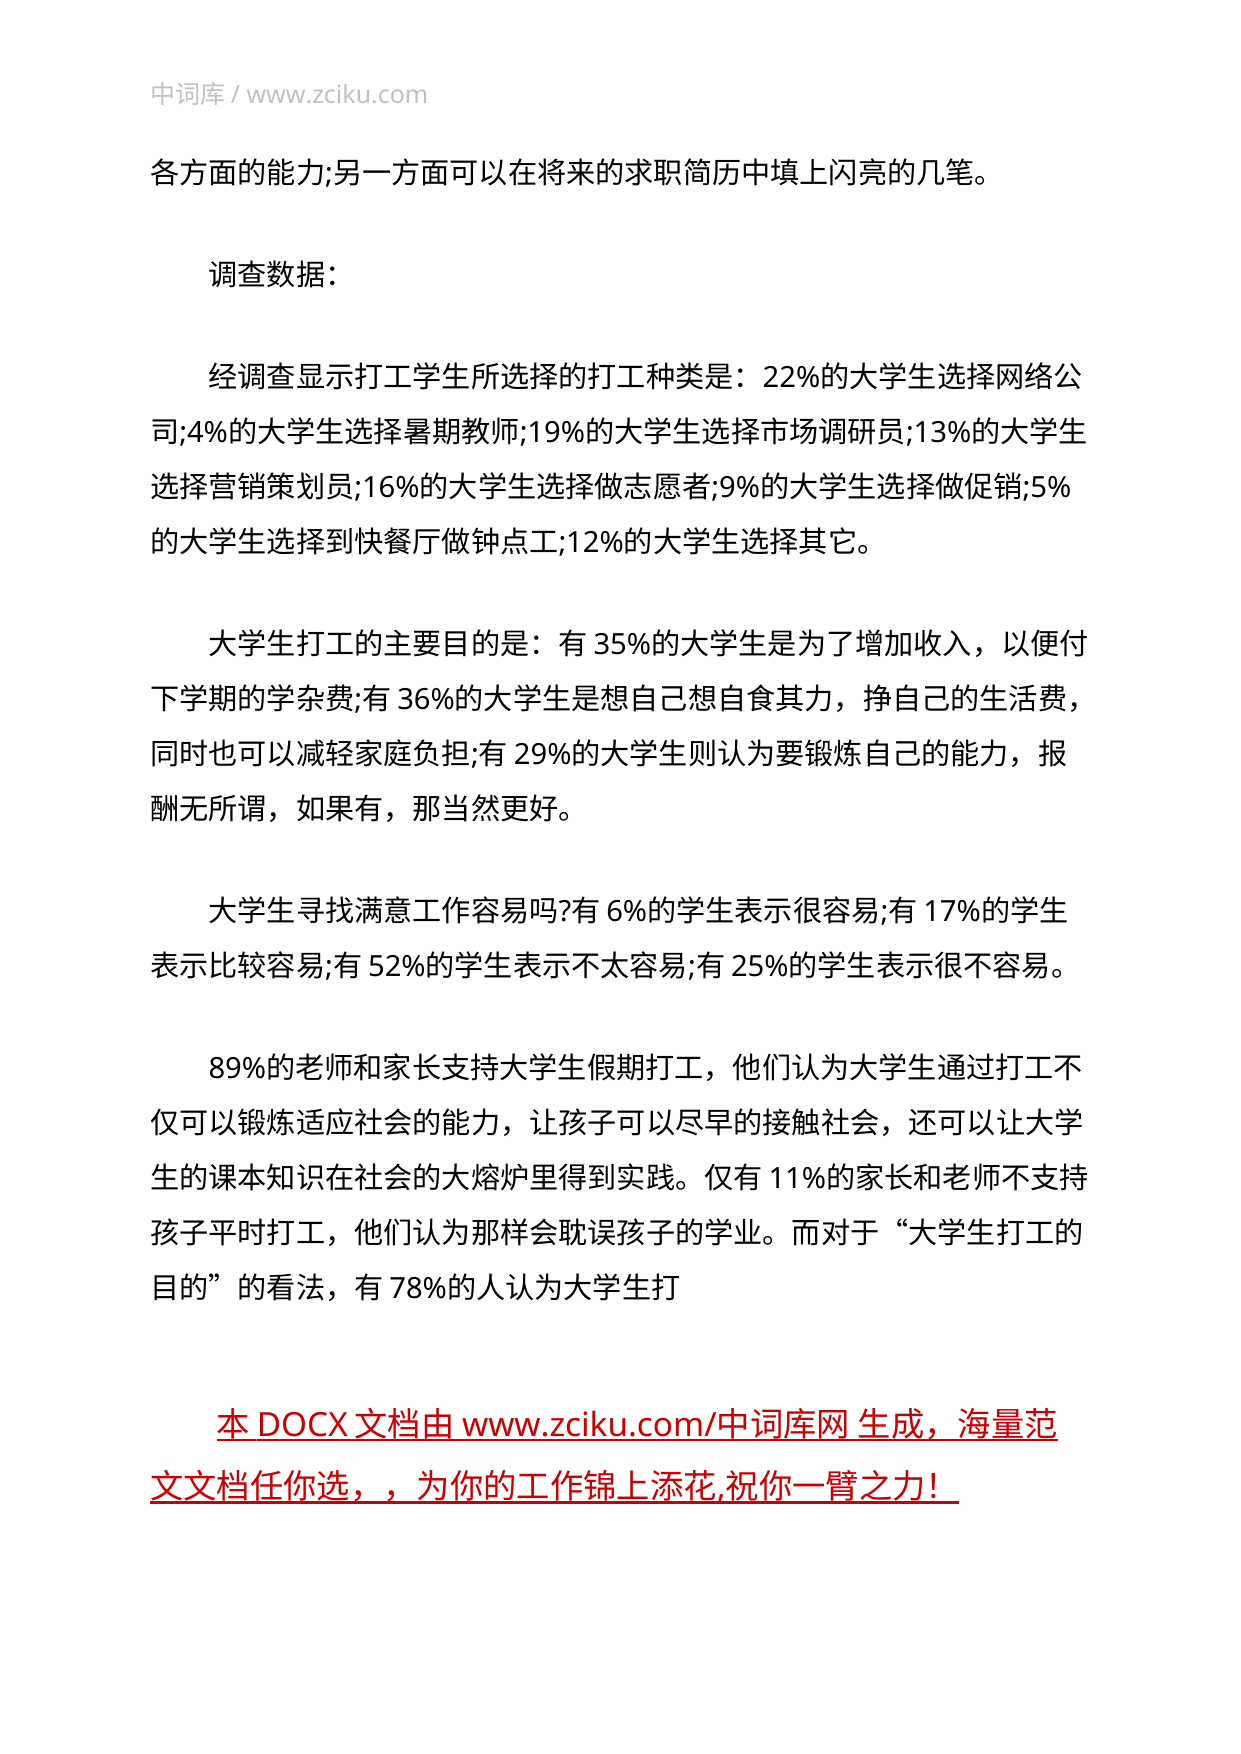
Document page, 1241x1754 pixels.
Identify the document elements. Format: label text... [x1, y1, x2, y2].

text 大学生寻找满意工作容易吗?有6%的学生表示很容易;有17%的学生表示比较容易;有52%的学生表示不太容易;有25%的学生表示很不容易。 [150, 887, 1090, 985]
text 大学生打工的主要目的是：有35%的大学生是为了增加收入，以便付下学期的学杂费;有36%的大学生是想自己想自食其力，挣自己的生活费，同时也可以减轻家庭负担;有29%的大学生则认为要锻炼自己的能力，报酬无所谓，如果有，那当然更好。 [150, 621, 1090, 828]
text 调查数据： [150, 252, 1090, 294]
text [150, 150, 1090, 192]
text 经调查显示打工学生所选择的打工种类是：22%的大学生选择网络公司;4%的大学生选择暑期教师;19%的大学生选择市场调研员;13%的大学生选择营销策划员;16%的大学生选择做志愿者;9%的大学生选择做促销;5%的大学生选择到快餐厅做钟点工;12%的大学生选择其它。 [150, 354, 1090, 561]
text 89%的老师和家长支持大学生假期打工，他们认为大学生通过打工不仅可以锻炼适应社会的能力，让孩子可以尽早的接触社会，还可以让大学生的课本知识在社会的大熔炉里得到实践。仅有11%的家长和老师不支持孩子平时打工，他们认为那样会耽误孩子的学业。而对于“大学生打工的目的”的看法，有78%的人认为大学生打 [150, 1044, 1090, 1307]
text 本DOCX文档由 www.zciku.com/中词库网 生成，海量范文文档任你选，，为你的工作锦上添花,祝你一臂之力！ [150, 1397, 1090, 1509]
